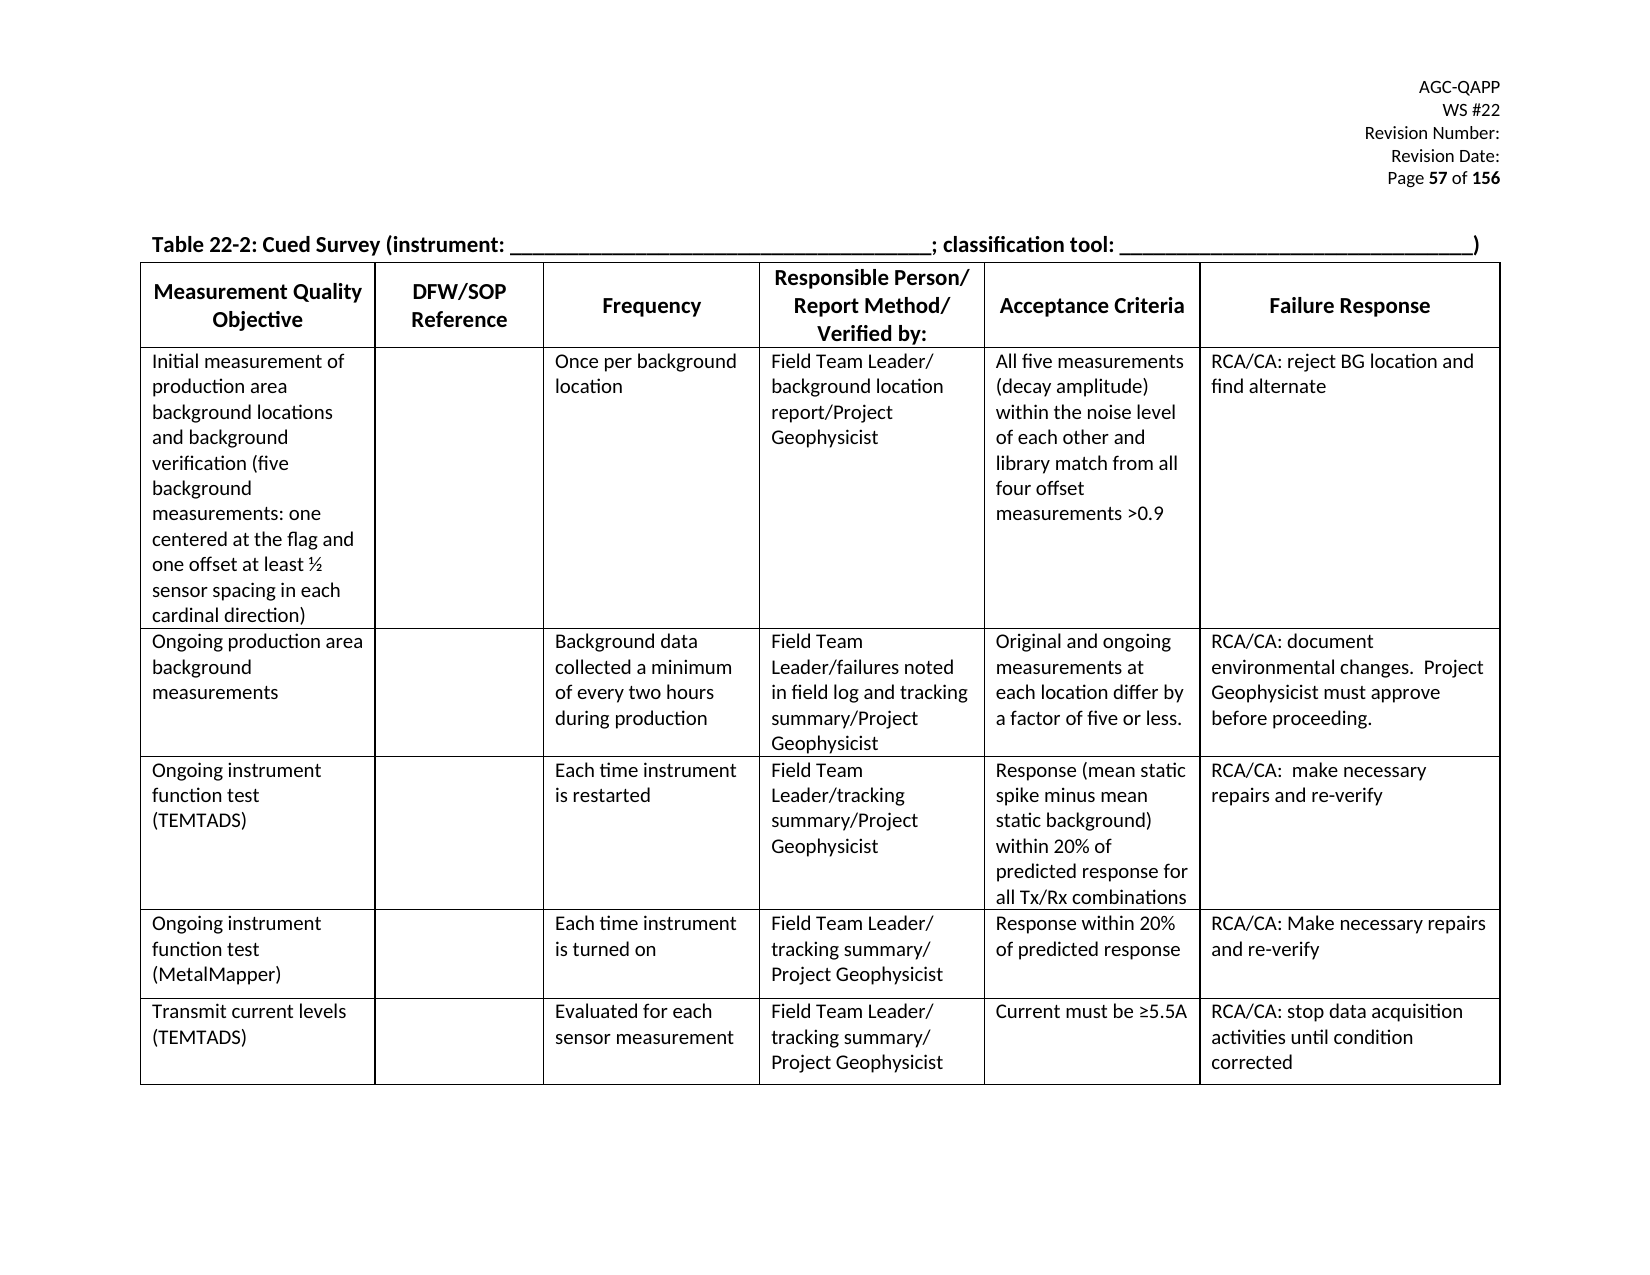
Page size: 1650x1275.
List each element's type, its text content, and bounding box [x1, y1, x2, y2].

table_header Table 22-2: Cued Survey (instrument: _____________________________________; classification tool: _______________________________) [141, 218, 1500, 262]
table_cell RCA/CA: stop data acquisition activities until condition corrected [1201, 999, 1499, 1083]
table_cell Field Team Leader/ background location report/Project Geophysicist [760, 348, 984, 628]
table_cell Frequency [544, 263, 759, 347]
table_cell DFW/SOP Reference [376, 263, 543, 347]
table_cell Transmit current levels (TEMTADS) [141, 999, 374, 1083]
table_cell Field Team Leader/ tracking summary/ Project Geophysicist [760, 999, 984, 1083]
table_cell Field Team Leader/failures noted in field log and tracking summary/Project Geophysicist [760, 629, 984, 756]
table_cell RCA/CA: Make necessary repairs and re-verify [1201, 910, 1499, 997]
table_cell Evaluated for each sensor measurement [544, 999, 759, 1083]
table_cell Field Team Leader/ tracking summary/ Project Geophysicist [760, 910, 984, 997]
table_cell All five measurements (decay amplitude) within the noise level of each other and library match from all four offset measurements >0.9 [985, 348, 1199, 628]
table_cell RCA/CA: make necessary repairs and re-verify [1201, 757, 1499, 909]
table_cell Each time instrument is turned on [544, 910, 759, 997]
table_cell [376, 910, 543, 997]
table_cell Ongoing instrument function test (TEMTADS) [141, 757, 374, 909]
table_cell Failure Response [1201, 263, 1499, 347]
table_cell Measurement Quality Objective [141, 263, 374, 347]
table_cell Field Team Leader/tracking summary/Project Geophysicist [760, 757, 984, 909]
table_cell [376, 999, 543, 1083]
table_cell Original and ongoing measurements at each location differ by a factor of five or less. [985, 629, 1199, 756]
table_cell Responsible Person/ Report Method/ Verified by: [760, 263, 984, 347]
table_cell Initial measurement of production area background locations and background verification (five background measurements: one centered at the flag and one offset at least ½ sensor spacing in each cardinal direction) [141, 348, 374, 628]
table_cell RCA/CA: document environmental changes. Project Geophysicist must approve before proceeding. [1201, 629, 1499, 756]
table_cell Acceptance Criteria [985, 263, 1199, 347]
table_cell [376, 757, 543, 909]
table_cell [376, 629, 543, 756]
table_cell Once per background location [544, 348, 759, 628]
table_cell Ongoing production area background measurements [141, 629, 374, 756]
table_cell RCA/CA: reject BG location and find alternate [1201, 348, 1499, 628]
table_cell Each time instrument is restarted [544, 757, 759, 909]
table_cell [376, 348, 543, 628]
table_cell Response (mean static spike minus mean static background) within 20% of predicted response for all Tx/Rx combinations [985, 757, 1199, 909]
table_cell Background data collected a minimum of every two hours during production [544, 629, 759, 756]
table_cell Response within 20% of predicted response [985, 910, 1199, 997]
table_cell Ongoing instrument function test (MetalMapper) [141, 910, 374, 997]
table_cell Current must be ≥5.5A [985, 999, 1199, 1083]
